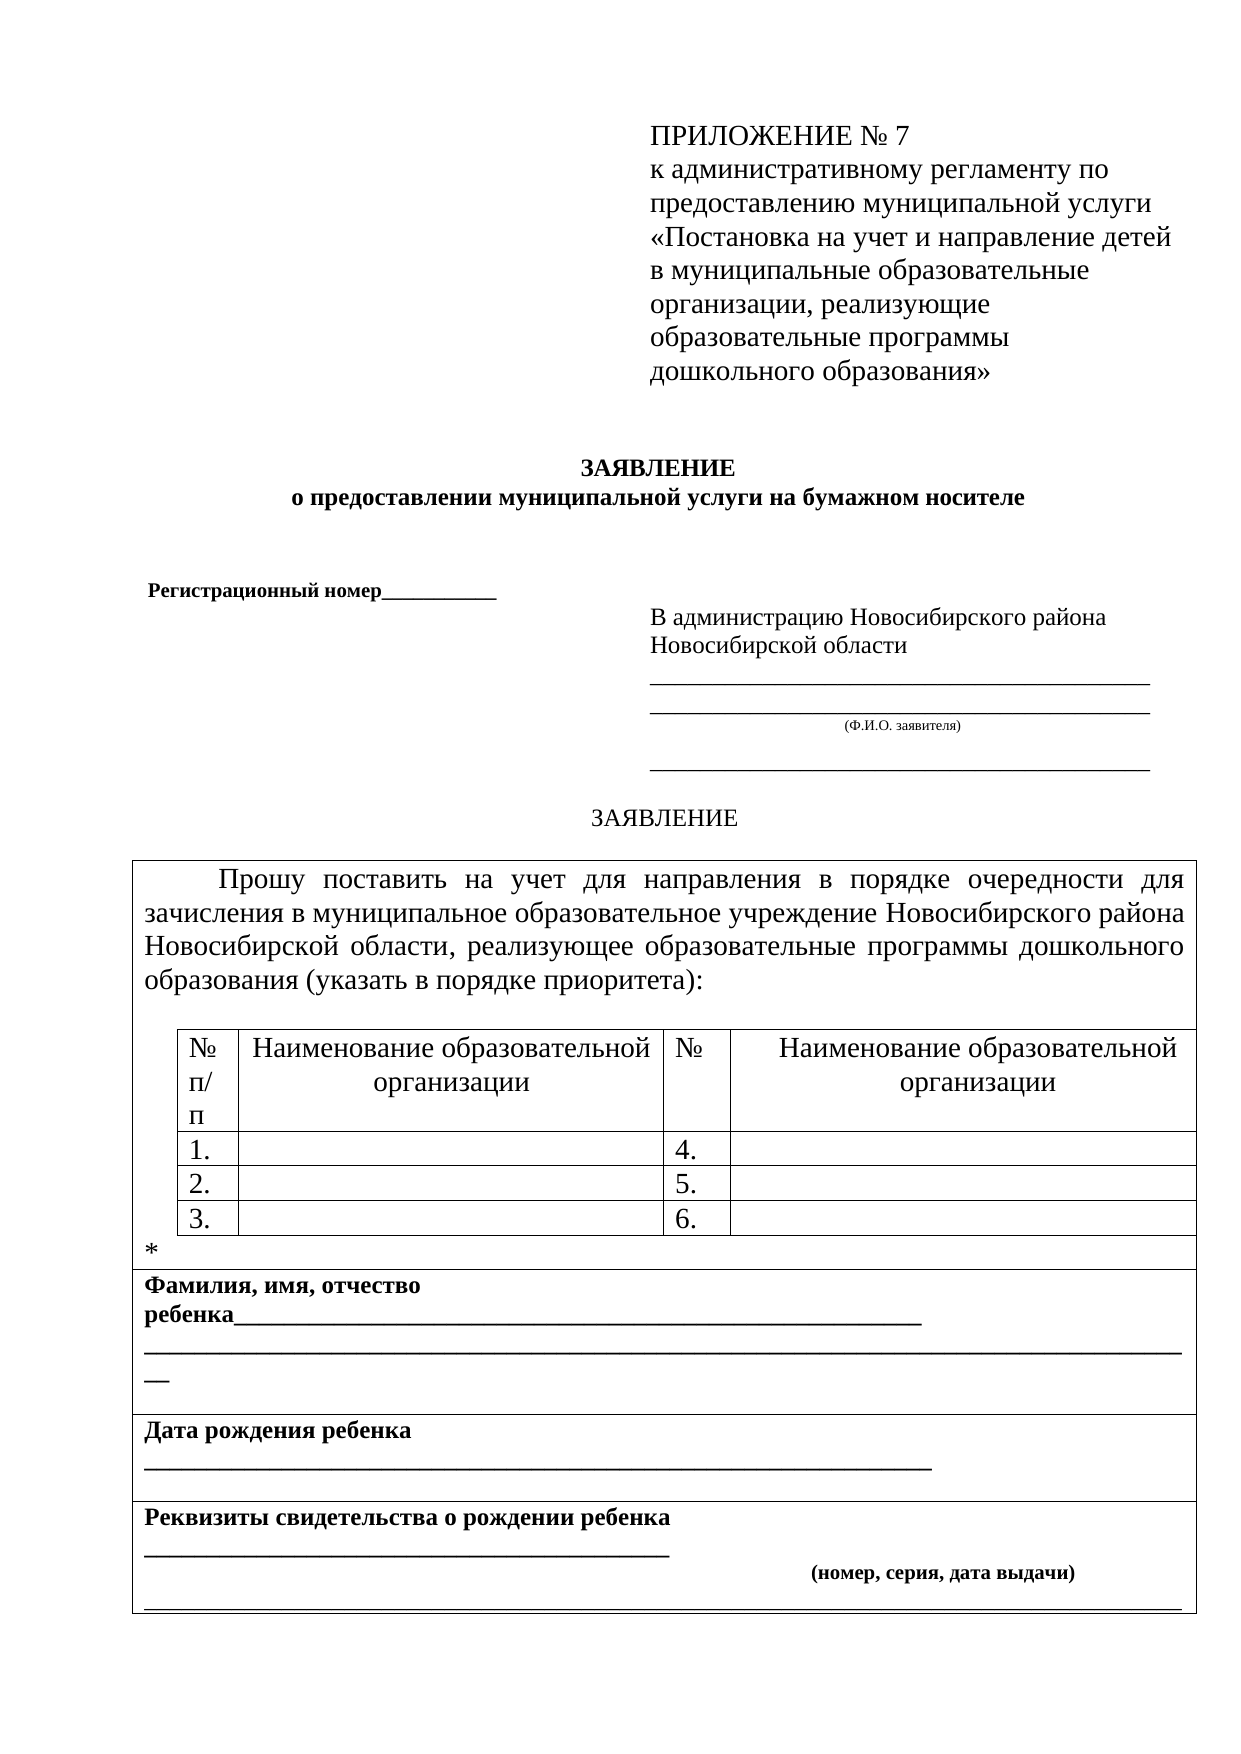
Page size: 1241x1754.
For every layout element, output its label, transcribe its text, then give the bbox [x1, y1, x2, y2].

table_cell Дата рождения ребенка _______________________________________________________________ [133, 1415, 1196, 1501]
text к административному регламенту по [650, 152, 1181, 185]
text предоставлению муниципальной услуги «Постановка на учет и направление детей в муниципальные образовательные организации, реализующие образовательные программы дошкольного образования» [650, 185, 1181, 386]
text ЗАЯВЛЕНИЕ [148, 803, 1181, 832]
table_header Прошу поставить на учет для направления в порядке очередности для зачисления в муниципальное образовательное учреждение Новосибирского района Новосибирской области, реализующее образовательные программы дошкольного образования (указать в порядке приоритета): * [133, 861, 1196, 1269]
table_cell Фамилия, имя, отчество ребенка_______________________________________________________ _____________________________________________________________________________________ [133, 1270, 1196, 1414]
table_header В администрацию Новосибирского района Новосибирской области ________________________________________ ________________________________________ (Ф.И.О. заявителя) ________________________________________ [650, 602, 1167, 774]
text ЗАЯВЛЕНИЕ [174, 453, 1141, 482]
text Регистрационный номер___________ [148, 578, 1181, 602]
text о предоставлении муниципальной услуги на бумажном носителе [174, 482, 1141, 511]
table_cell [133, 1502, 1196, 1613]
text ПРИЛОЖЕНИЕ № 7 [650, 118, 1181, 152]
